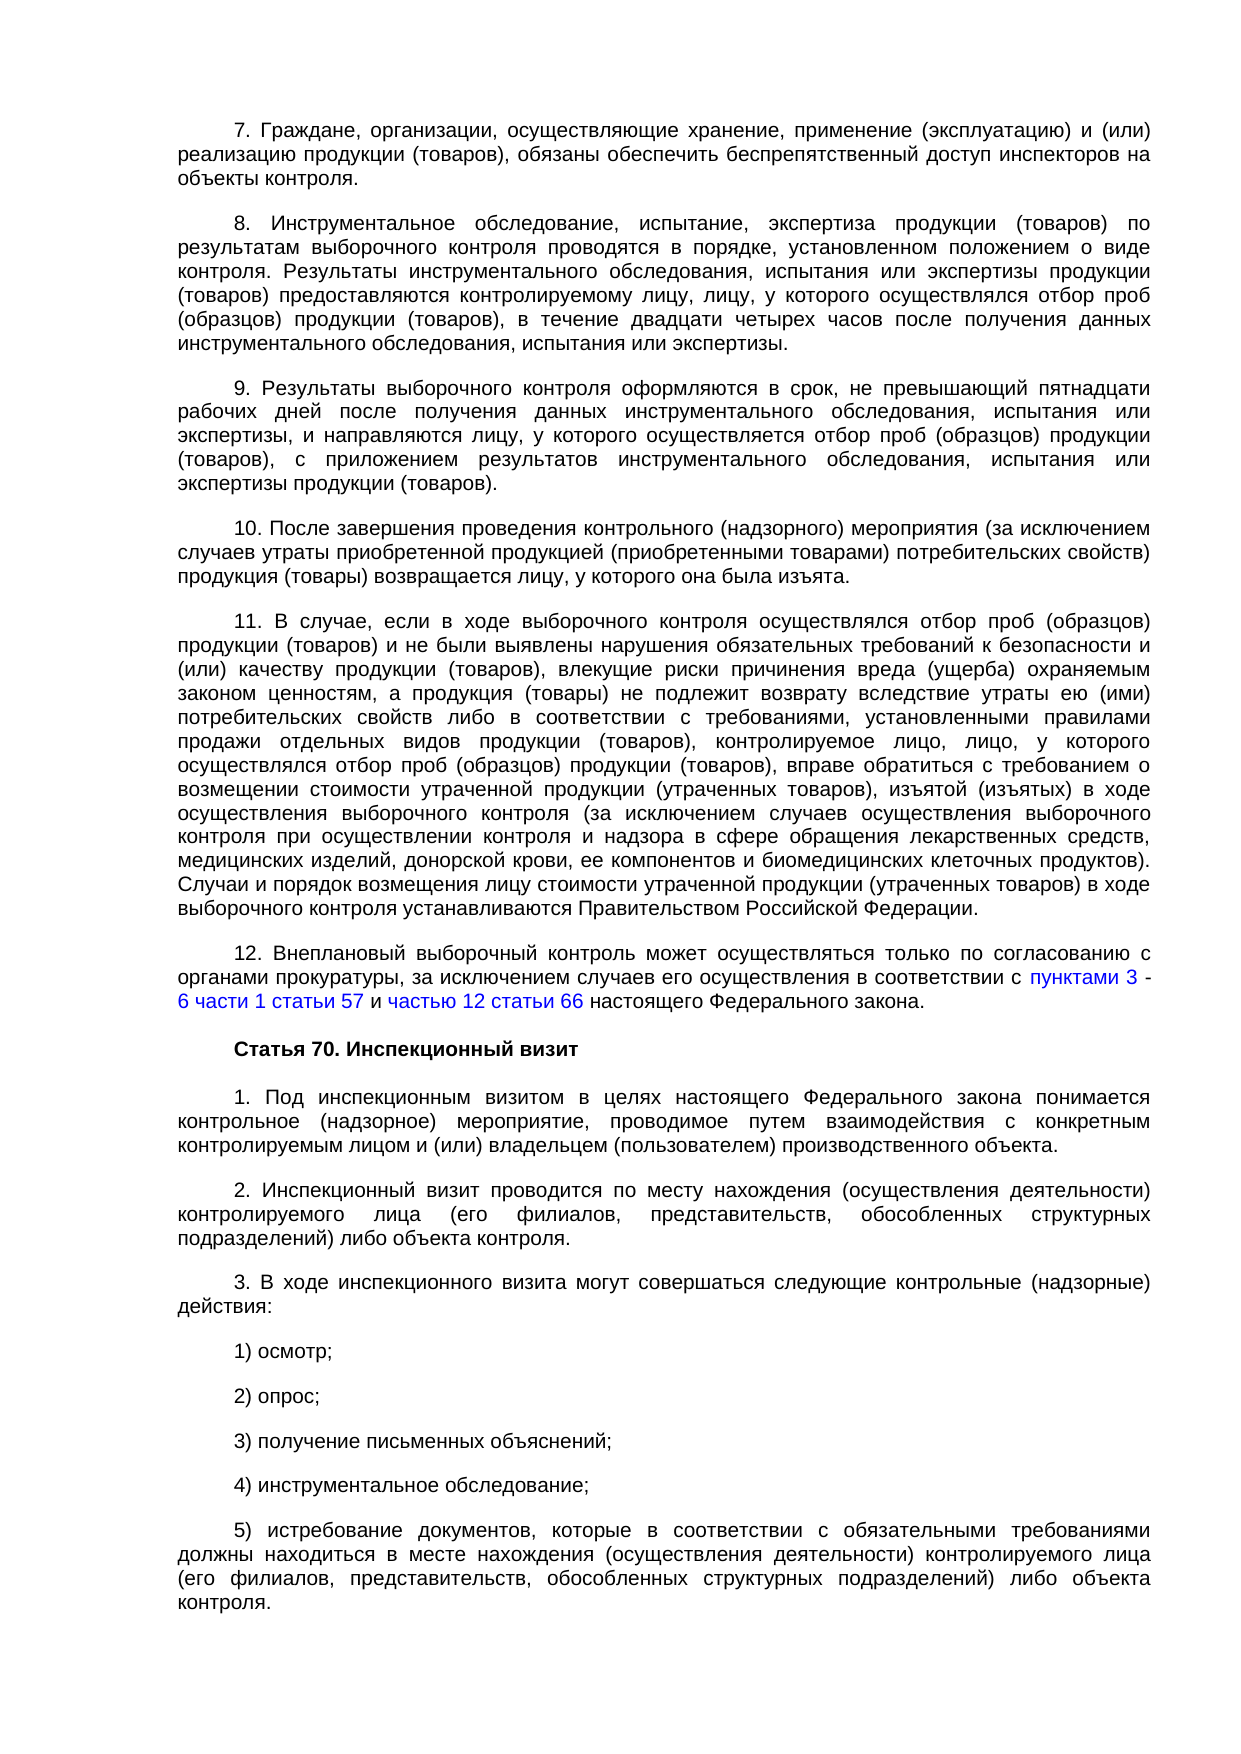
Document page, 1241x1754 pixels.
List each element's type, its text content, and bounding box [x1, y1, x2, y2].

text 5) истребование документов, которые в соответствии с обязательными требованиями должны находиться в месте нахождения (осуществления деятельности) контролируемого лица (его филиалов, представительств, обособленных структурных подразделений) либо объекта контроля. [177, 1518, 1152, 1614]
text 9. Результаты выборочного контроля оформляются в срок, не превышающий пятнадцати рабочих дней после получения данных инструментального обследования, испытания или экспертизы, и направляются лицу, у которого осуществляется отбор проб (образцов) продукции (товаров), с приложением результатов инструментального обследования, испытания или экспертизы продукции (товаров). [177, 375, 1152, 495]
text 1. Под инспекционным визитом в целях настоящего Федерального закона понимается контрольное (надзорное) мероприятие, проводимое путем взаимодействия с конкретным контролируемым лицом и (или) владельцем (пользователем) производственного объекта. [177, 1085, 1152, 1157]
text 3. В ходе инспекционного визита могут совершаться следующие контрольные (надзорные) действия: [177, 1270, 1152, 1318]
text 2. Инспекционный визит проводится по месту нахождения (осуществления деятельности) контролируемого лица (его филиалов, представительств, обособленных структурных подразделений) либо объекта контроля. [177, 1177, 1152, 1249]
text 7. Граждане, организации, осуществляющие хранение, применение (эксплуатацию) и (или) реализацию продукции (товаров), обязаны обеспечить беспрепятственный доступ инспекторов на объекты контроля. [177, 118, 1152, 190]
text 10. После завершения проведения контрольного (надзорного) мероприятия (за исключением случаев утраты приобретенной продукцией (приобретенными товарами) потребительских свойств) продукция (товары) возвращается лицу, у которого она была изъята. [177, 516, 1152, 588]
text 3) получение письменных объяснений; [177, 1428, 1152, 1452]
title Статья 70. Инспекционный визит [177, 1037, 1152, 1061]
text 4) инструментальное обследование; [177, 1473, 1152, 1497]
text 12. Внеплановый выборочный контроль может осуществляться только по согласованию с органами прокуратуры, за исключением случаев его осуществления в соответствии с пунктами 3 - 6 части 1 статьи 57 и частью 12 статьи 66 настоящего Федерального закона. [177, 941, 1152, 1013]
text 11. В случае, если в ходе выборочного контроля осуществлялся отбор проб (образцов) продукции (товаров) и не были выявлены нарушения обязательных требований к безопасности и (или) качеству продукции (товаров), влекущие риски причинения вреда (ущерба) охраняемым законом ценностям, а продукция (товары) не подлежит возврату вследствие утраты ею (ими) потребительских свойств либо в соответствии с требованиями, установленными правилами продажи отдельных видов продукции (товаров), контролируемое лицо, лицо, у которого осуществлялся отбор проб (образцов) продукции (товаров), вправе обратиться с требованием о возмещении стоимости утраченной продукции (утраченных товаров), изъятой (изъятых) в ходе осуществления выборочного контроля (за исключением случаев осуществления выборочного контроля при осуществлении контроля и надзора в сфере обращения лекарственных средств, медицинских изделий, донорской крови, ее компонентов и биомедицинских клеточных продуктов). Случаи и порядок возмещения лицу стоимости утраченной продукции (утраченных товаров) в ходе выборочного контроля устанавливаются Правительством Российской Федерации. [177, 609, 1152, 920]
text 8. Инструментальное обследование, испытание, экспертиза продукции (товаров) по результатам выборочного контроля проводятся в порядке, установленном положением о виде контроля. Результаты инструментального обследования, испытания или экспертизы продукции (товаров) предоставляются контролируемому лицу, лицу, у которого осуществлялся отбор проб (образцов) продукции (товаров), в течение двадцати четырех часов после получения данных инструментального обследования, испытания или экспертизы. [177, 211, 1152, 354]
text 2) опрос; [177, 1384, 1152, 1408]
text 1) осмотр; [177, 1339, 1152, 1363]
